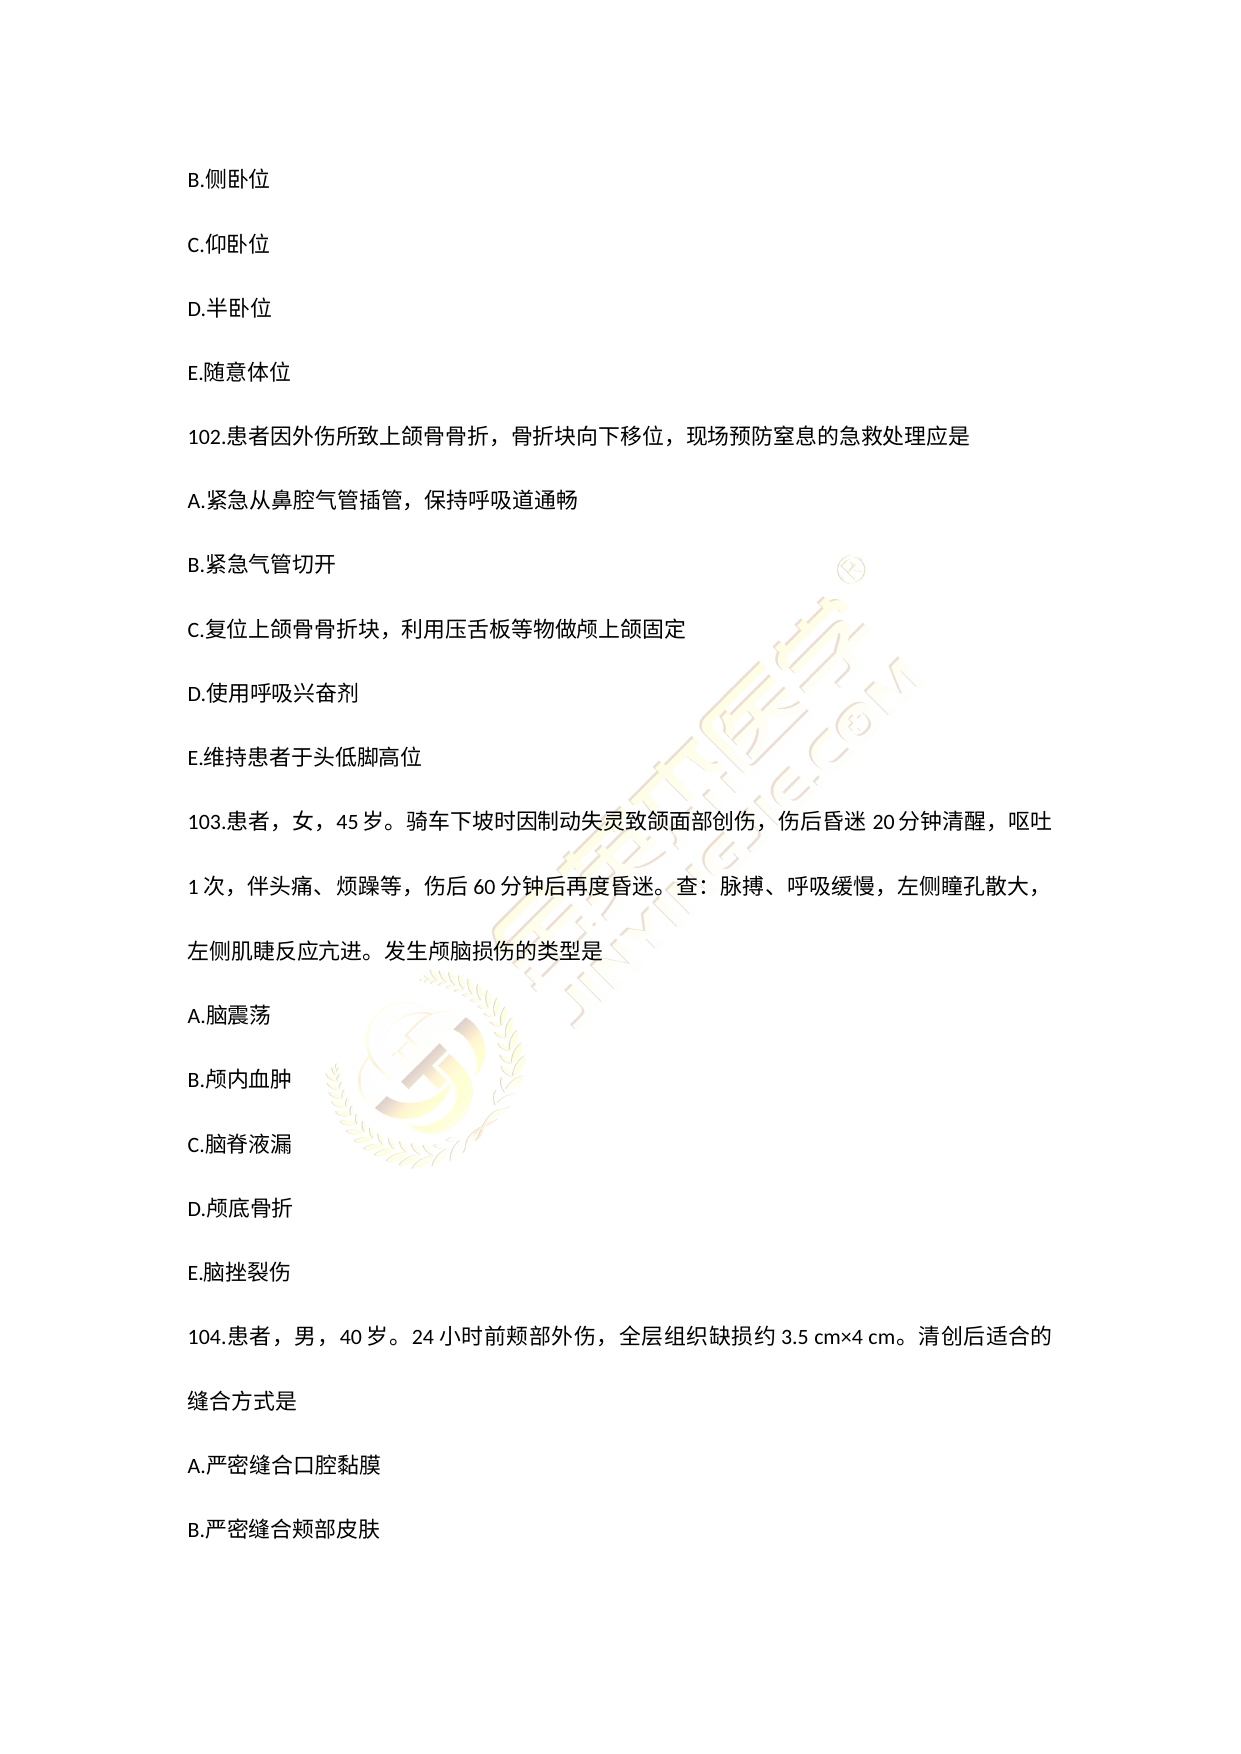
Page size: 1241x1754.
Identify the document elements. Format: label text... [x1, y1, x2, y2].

text B.严密缝合颊部皮肤 [187, 1512, 1053, 1544]
text D.半卧位 [187, 290, 1053, 323]
text E.维持患者于头低脚高位 [187, 739, 1053, 772]
text E.脑挫裂伤 [187, 1254, 1053, 1287]
text E.随意体位 [187, 354, 1053, 387]
text C.仰卧位 [187, 226, 1053, 259]
text A.严密缝合口腔黏膜 [187, 1448, 1053, 1480]
text B.紧急气管切开 [187, 547, 1053, 579]
text A.脑震荡 [187, 998, 1053, 1030]
text D.颅底骨折 [187, 1190, 1053, 1223]
text 103.患者，女，45岁。骑车下坡时因制动失灵致颌面部创伤，伤后昏迷20分钟清醒，呕吐1次，伴头痛、烦躁等，伤后60分钟后再度昏迷。查：脉搏、呼吸缓慢，左侧瞳孔散大，左侧肌睫反应亢进。发生颅脑损伤的类型是 [187, 804, 1053, 966]
text A.紧急从鼻腔气管插管，保持呼吸道通畅 [187, 483, 1053, 515]
text C.脑脊液漏 [187, 1126, 1053, 1159]
text 102.患者因外伤所致上颌骨骨折，骨折块向下移位，现场预防窒息的急救处理应是 [187, 419, 1053, 451]
text C.复位上颌骨骨折块，利用压舌板等物做颅上颌固定 [187, 611, 1053, 644]
text B.侧卧位 [187, 162, 1053, 194]
text 104.患者，男，40岁。24小时前颊部外伤，全层组织缺损约3.5 cm×4 cm。清创后适合的缝合方式是 [187, 1319, 1053, 1416]
text B.颅内血肿 [187, 1062, 1053, 1094]
text D.使用呼吸兴奋剂 [187, 675, 1053, 708]
